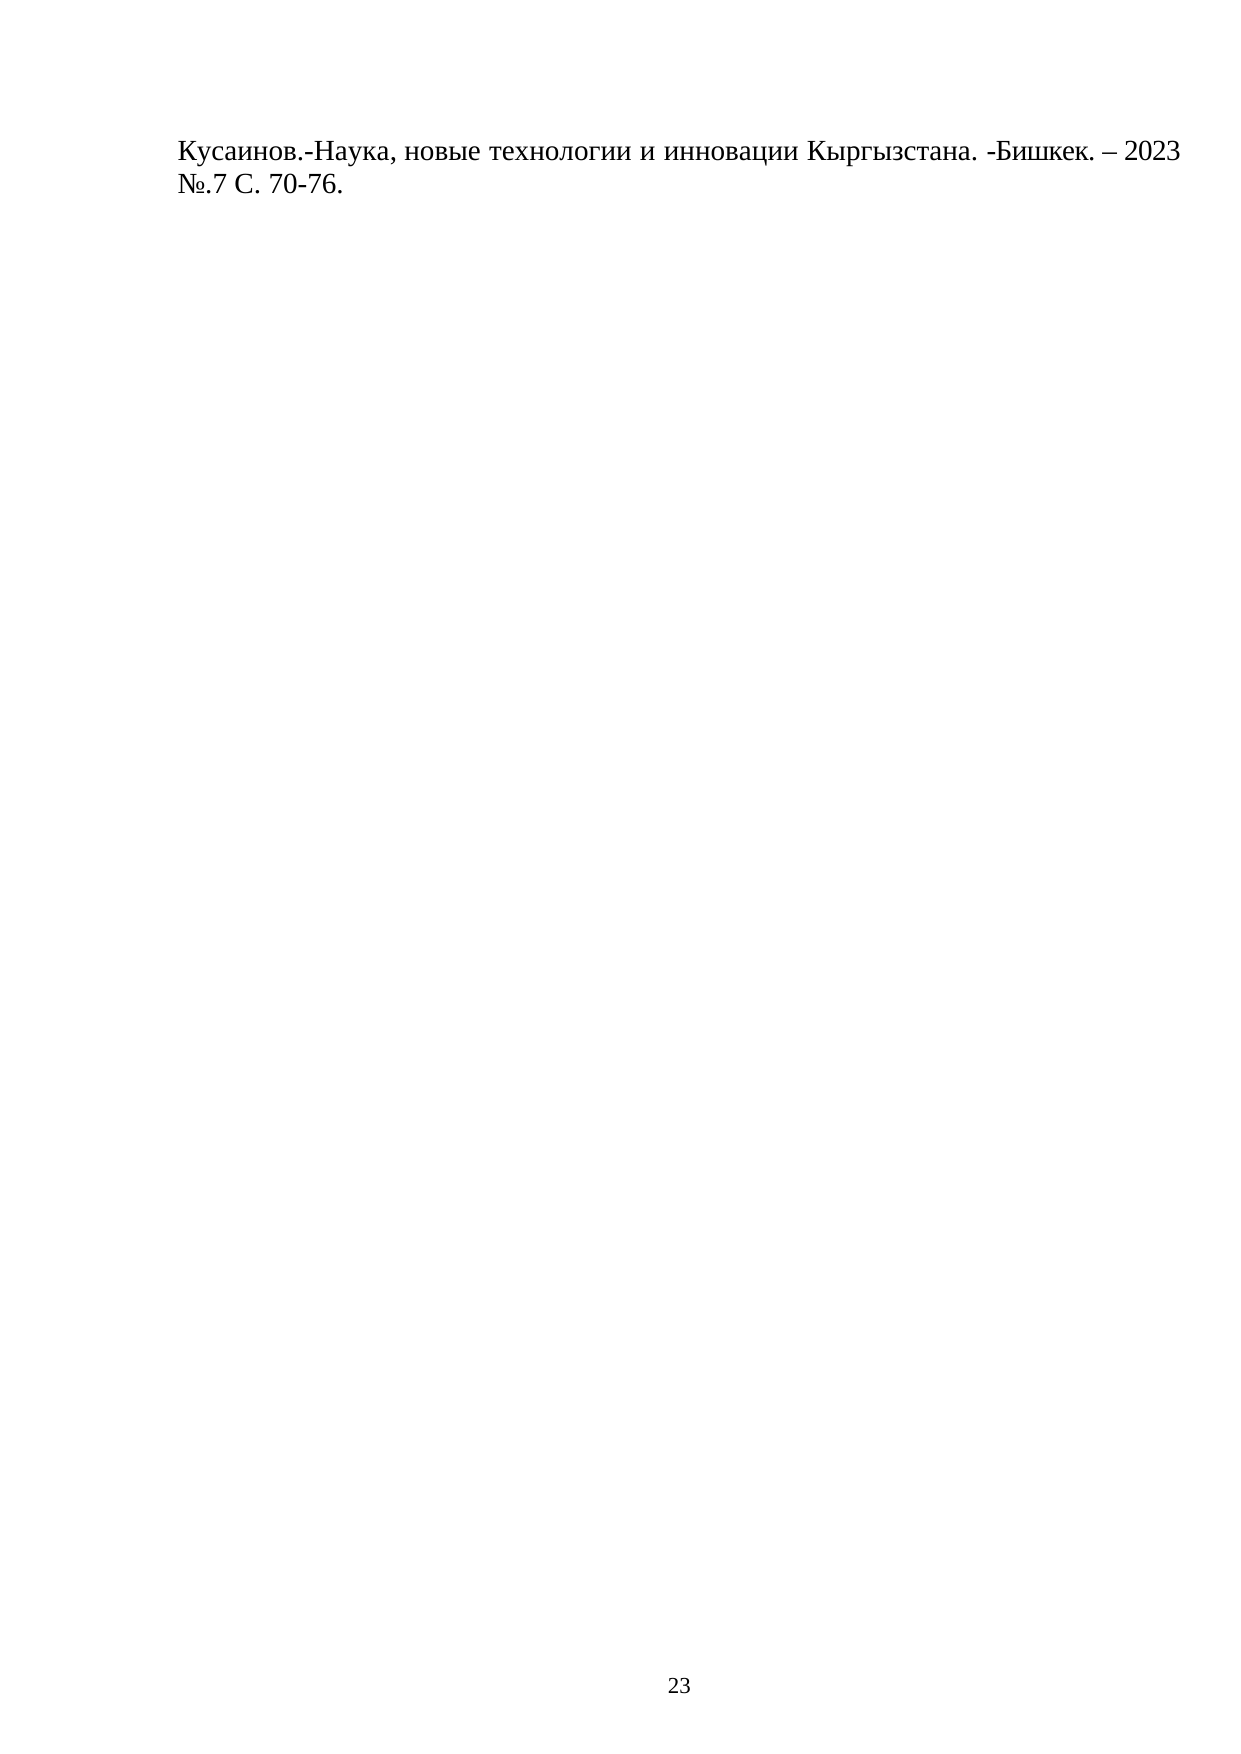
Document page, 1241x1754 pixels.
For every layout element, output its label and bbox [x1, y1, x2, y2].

list [177, 133, 1181, 200]
